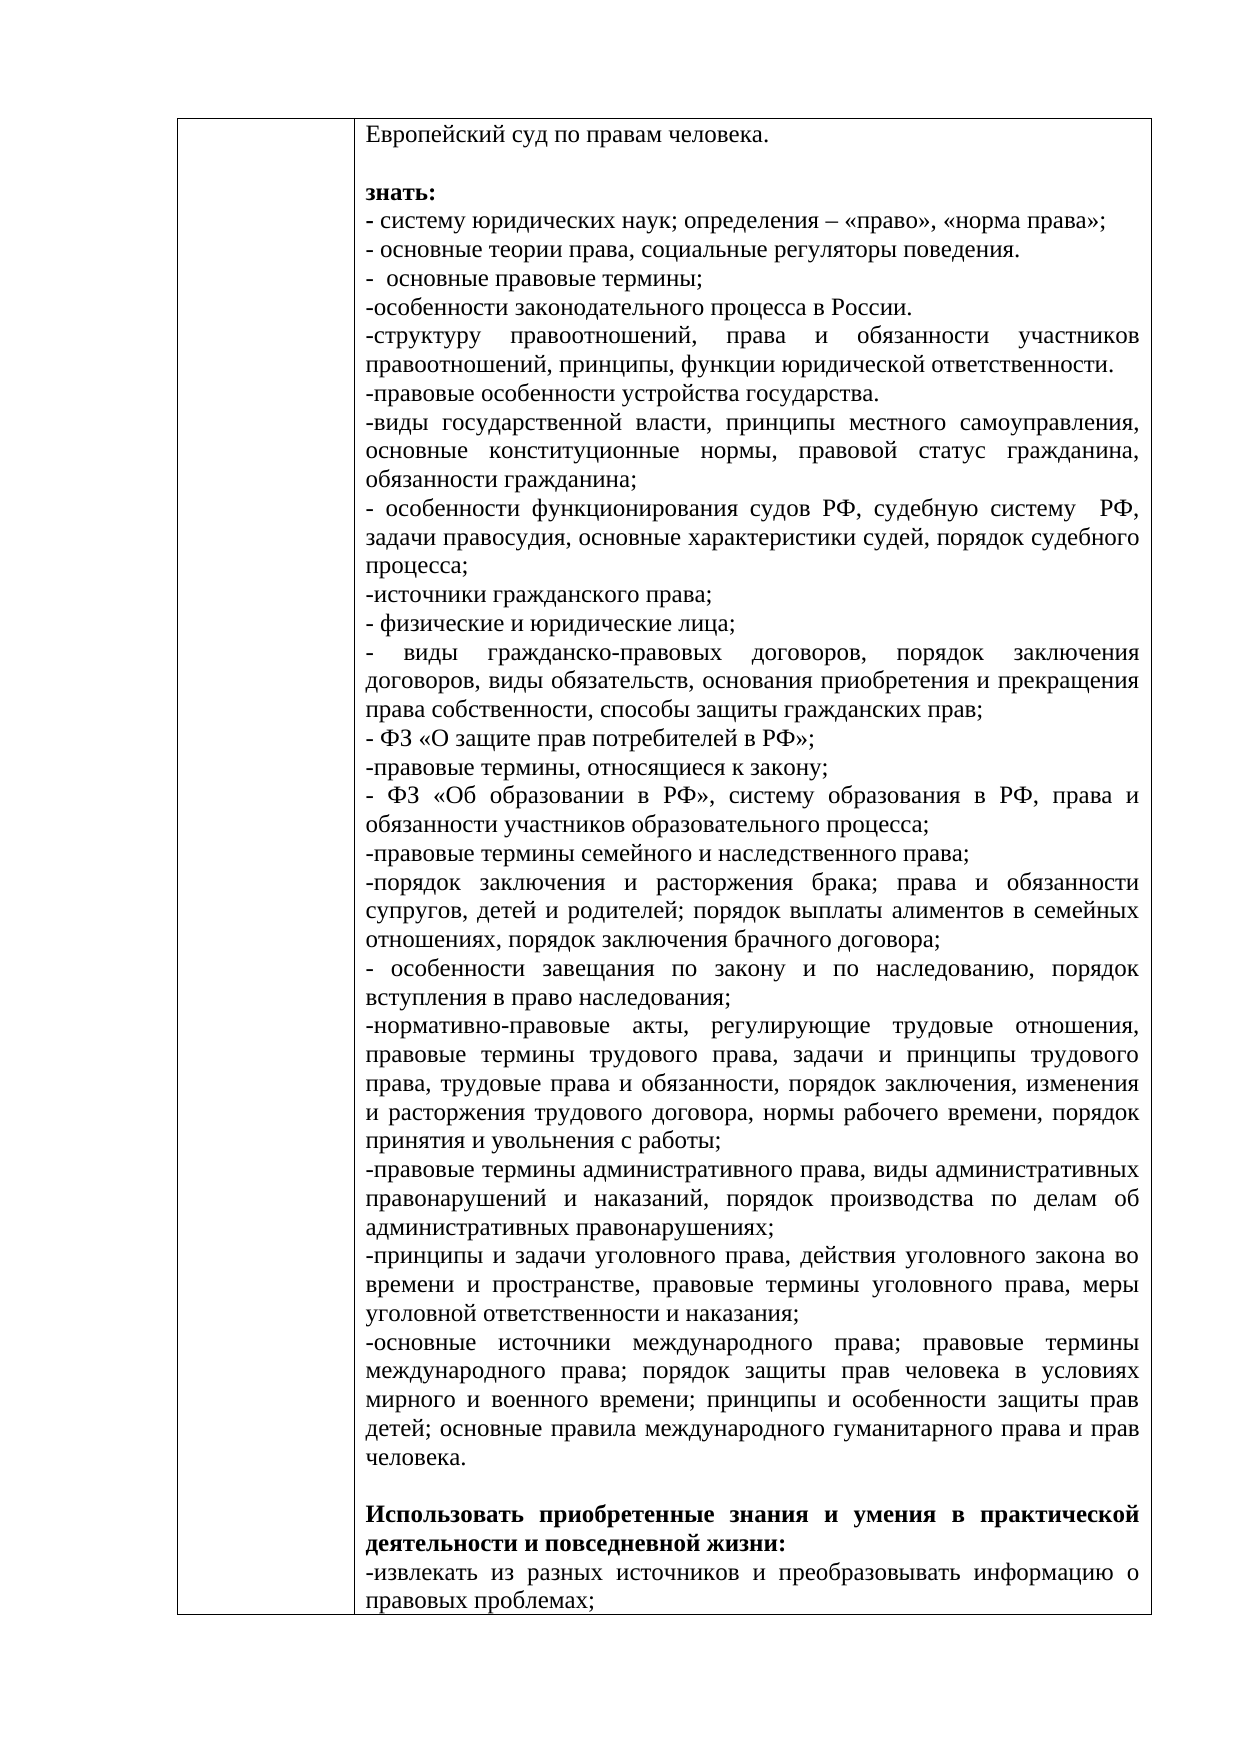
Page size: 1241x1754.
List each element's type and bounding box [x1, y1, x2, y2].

table_header [178, 119, 354, 1614]
table_header [355, 119, 1151, 1614]
